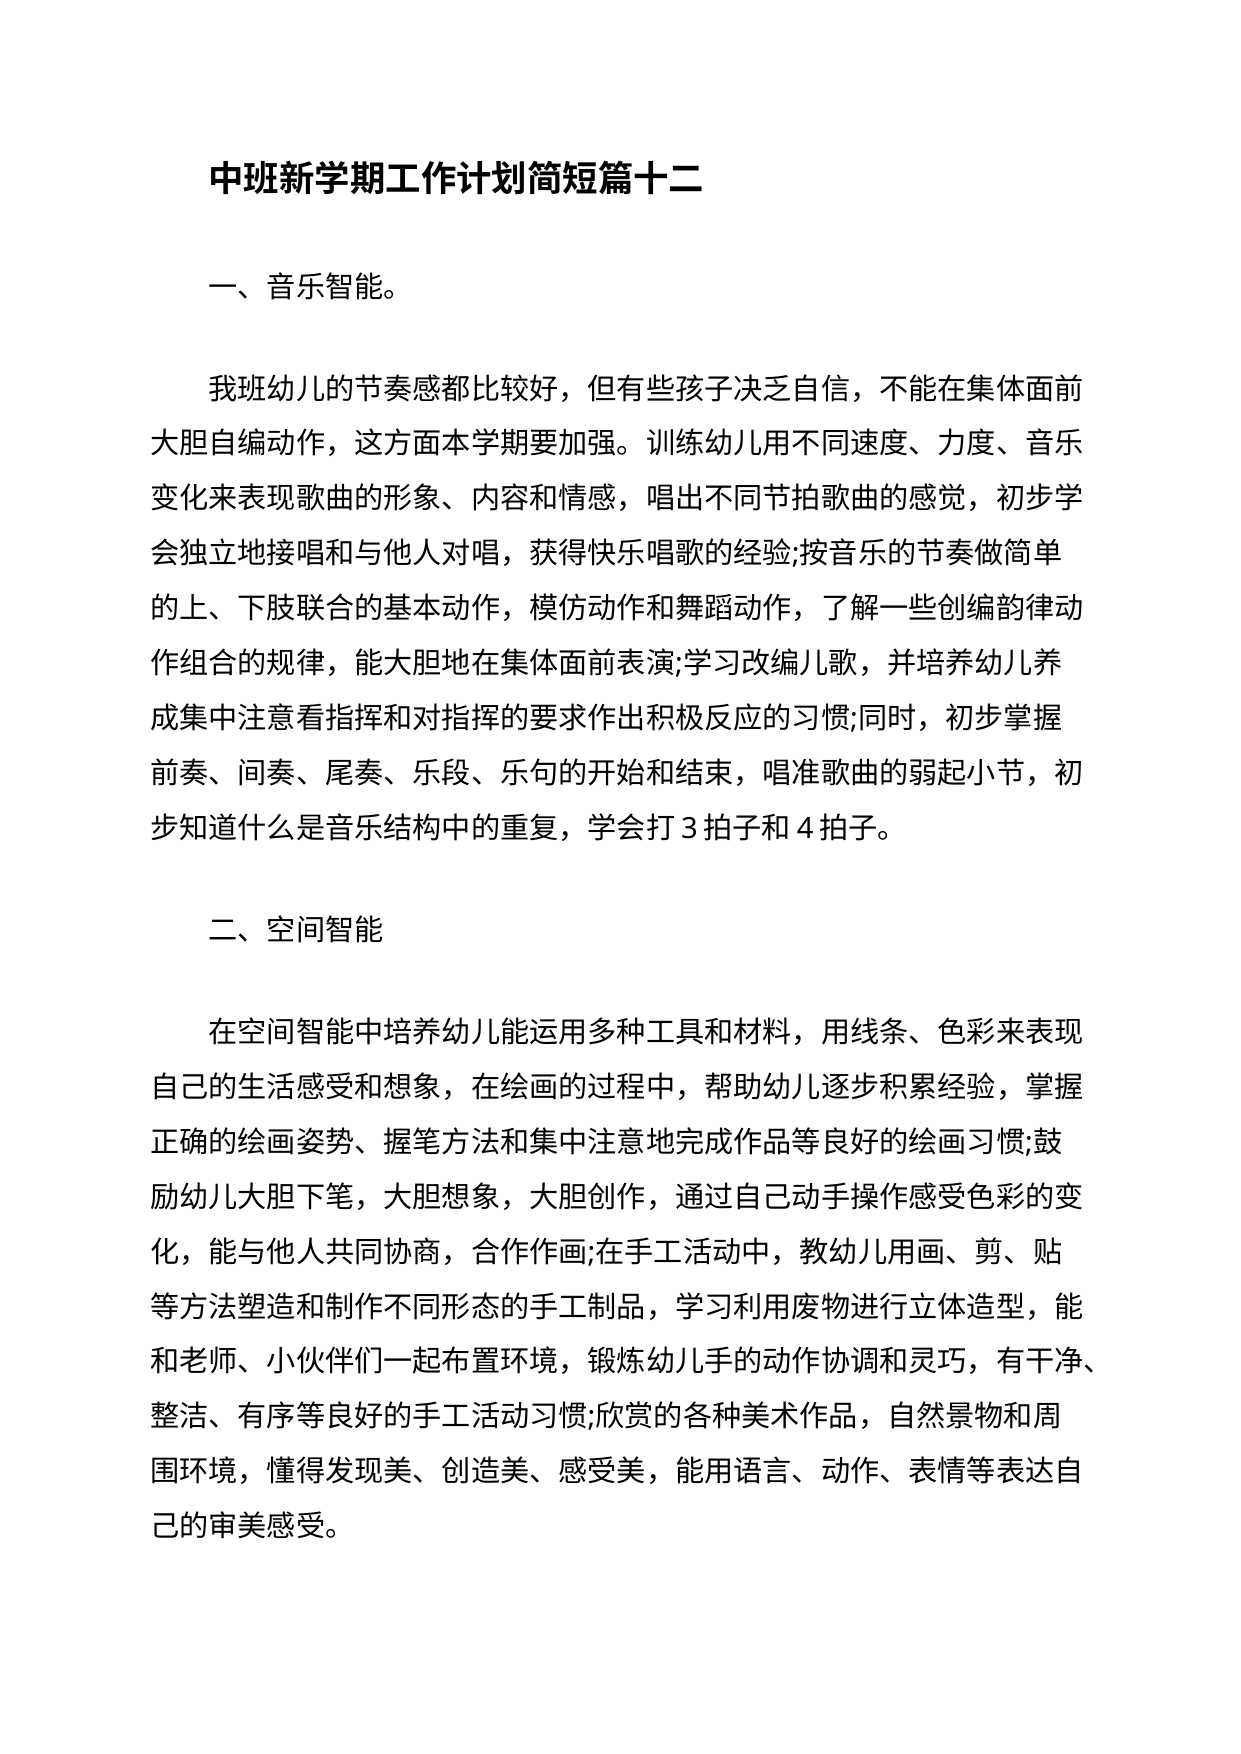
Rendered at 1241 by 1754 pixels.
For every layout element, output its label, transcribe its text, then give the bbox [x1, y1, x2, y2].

text 我班幼儿的节奏感都比较好，但有些孩子决乏自信，不能在集体面前大胆自编动作，这方面本学期要加强。训练幼儿用不同速度、力度、音乐变化来表现歌曲的形象、内容和情感，唱出不同节拍歌曲的感觉，初步学会独立地接唱和与他人对唱，获得快乐唱歌的经验;按音乐的节奏做简单的上、下肢联合的基本动作，模仿动作和舞蹈动作，了解一些创编韵律动作组合的规律，能大胆地在集体面前表演;学习改编儿歌，并培养幼儿养成集中注意看指挥和对指挥的要求作出积极反应的习惯;同时，初步掌握前奏、间奏、尾奏、乐段、乐句的开始和结束，唱准歌曲的弱起小节，初步知道什么是音乐结构中的重复，学会打3拍子和4拍子。 [150, 365, 1090, 847]
text 二、空间智能 [150, 907, 1090, 949]
text 一、音乐智能。 [150, 263, 1090, 306]
text 在空间智能中培养幼儿能运用多种工具和材料，用线条、色彩来表现自己的生活感受和想象，在绘画的过程中，帮助幼儿逐步积累经验，掌握正确的绘画姿势、握笔方法和集中注意地完成作品等良好的绘画习惯;鼓励幼儿大胆下笔，大胆想象，大胆创作，通过自己动手操作感受色彩的变化，能与他人共同协商，合作作画;在手工活动中，教幼儿用画、剪、贴等方法塑造和制作不同形态的手工制品，学习利用废物进行立体造型，能和老师、小伙伴们一起布置环境，锻炼幼儿手的动作协调和灵巧，有干净、整洁、有序等良好的手工活动习惯;欣赏的各种美术作品，自然景物和周围环境，懂得发现美、创造美、感受美，能用语言、动作、表情等表达自己的审美感受。 [150, 1008, 1090, 1545]
text 中班新学期工作计划简短篇十二 [150, 150, 1090, 201]
